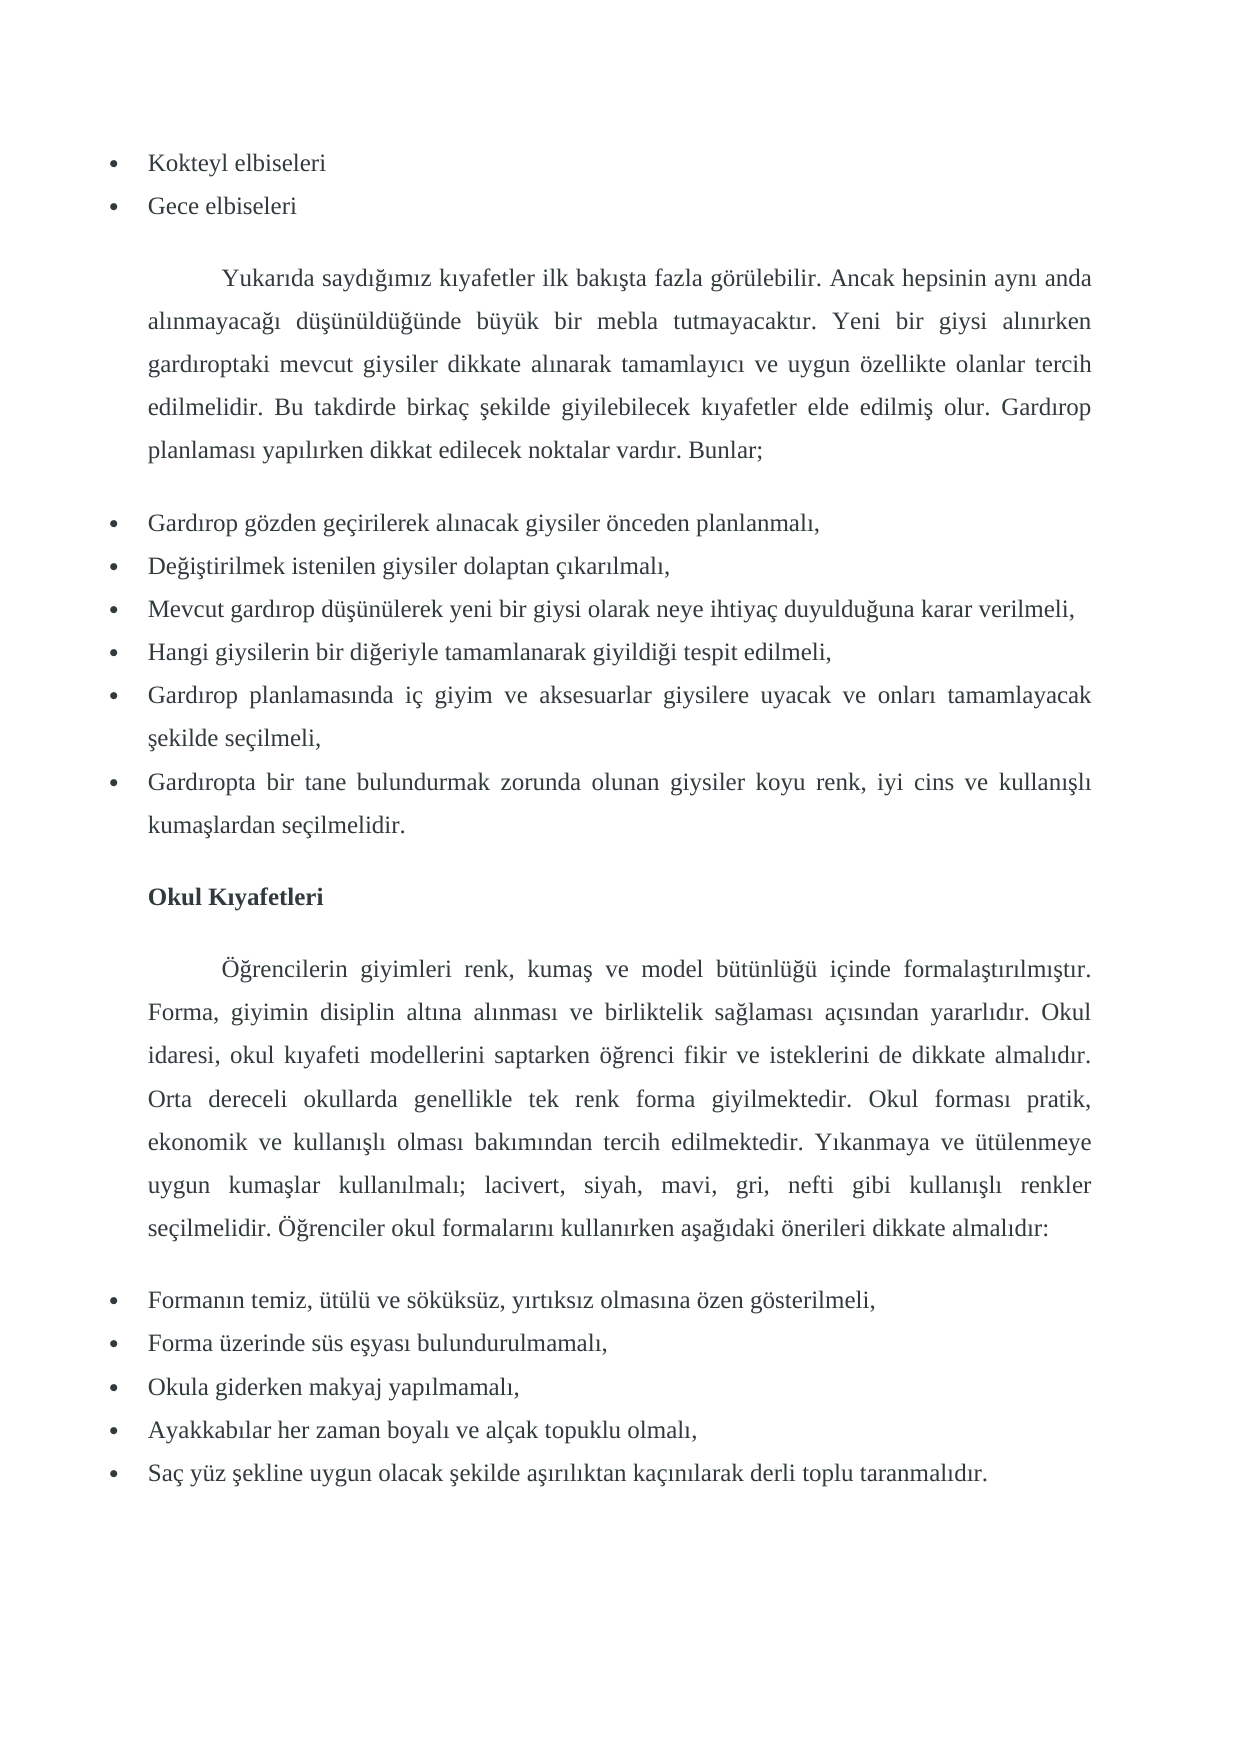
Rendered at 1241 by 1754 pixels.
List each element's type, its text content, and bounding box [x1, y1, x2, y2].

list Kokteyl elbiseleri [110, 148, 1093, 176]
text Öğrencilerin giyimleri renk, kumaş ve model bütünlüğü içinde formalaştırılmıştır. Forma, giyimin disiplin altına alınması ve birliktelik sağlaması açısından yararlıdır. Okul idaresi, okul kıyafeti modellerini saptarken öğrenci fikir ve isteklerini de dikkate almalıdır. Orta dereceli okullarda genellikle tek renk forma giyilmektedir. Okul forması pratik, ekonomik ve kullanışlı olması bakımından tercih edilmektedir. Yıkanmaya ve ütülenmeye uygun kumaşlar kullanılmalı; lacivert, siyah, mavi, gri, nefti gibi kullanışlı renkler seçilmelidir. Öğrenciler okul formalarını kullanırken aşağıdaki önerileri dikkate almalıdır: [148, 954, 1093, 1242]
list Değiştirilmek istenilen giysiler dolaptan çıkarılmalı, [110, 551, 1093, 580]
list Ayakkabılar her zaman boyalı ve alçak topuklu olmalı, [110, 1415, 1093, 1443]
list Mevcut gardırop düşünülerek yeni bir giysi olarak neye ihtiyaç duyulduğuna karar verilmeli, [110, 594, 1093, 623]
list Saç yüz şekline uygun olacak şekilde aşırılıktan kaçınılarak derli toplu taranmalıdır. [110, 1458, 1093, 1487]
list Gardırop planlamasında iç giyim ve aksesuarlar giysilere uyacak ve onları tamamlayacak şekilde seçilmeli, [110, 680, 1093, 752]
list Hangi giysilerin bir diğeriyle tamamlanarak giyildiği tespit edilmeli, [110, 637, 1093, 666]
list Gardırop gözden geçirilerek alınacak giysiler önceden planlanmalı, [110, 508, 1093, 537]
text Okul Kıyafetleri [148, 882, 1093, 911]
list Okula giderken makyaj yapılmamalı, [110, 1372, 1093, 1400]
text Yukarıda saydığımız kıyafetler ilk bakışta fazla görülebilir. Ancak hepsinin aynı anda alınmayacağı düşünüldüğünde büyük bir mebla tutmayacaktır. Yeni bir giysi alınırken gardıroptaki mevcut giysiler dikkate alınarak tamamlayıcı ve uygun özellikte olanlar tercih edilmelidir. Bu takdirde birkaç şekilde giyilebilecek kıyafetler elde edilmiş olur. Gardırop planlaması yapılırken dikkat edilecek noktalar vardır. Bunlar; [148, 263, 1093, 464]
list Formanın temiz, ütülü ve söküksüz, yırtıksız olmasına özen gösterilmeli, [110, 1285, 1093, 1314]
list Gardıropta bir tane bulundurmak zorunda olunan giysiler koyu renk, iyi cins ve kullanışlı kumaşlardan seçilmelidir. [110, 767, 1093, 838]
list Gece elbiseleri [110, 191, 1093, 219]
list Forma üzerinde süs eşyası bulundurulmamalı, [110, 1328, 1093, 1357]
